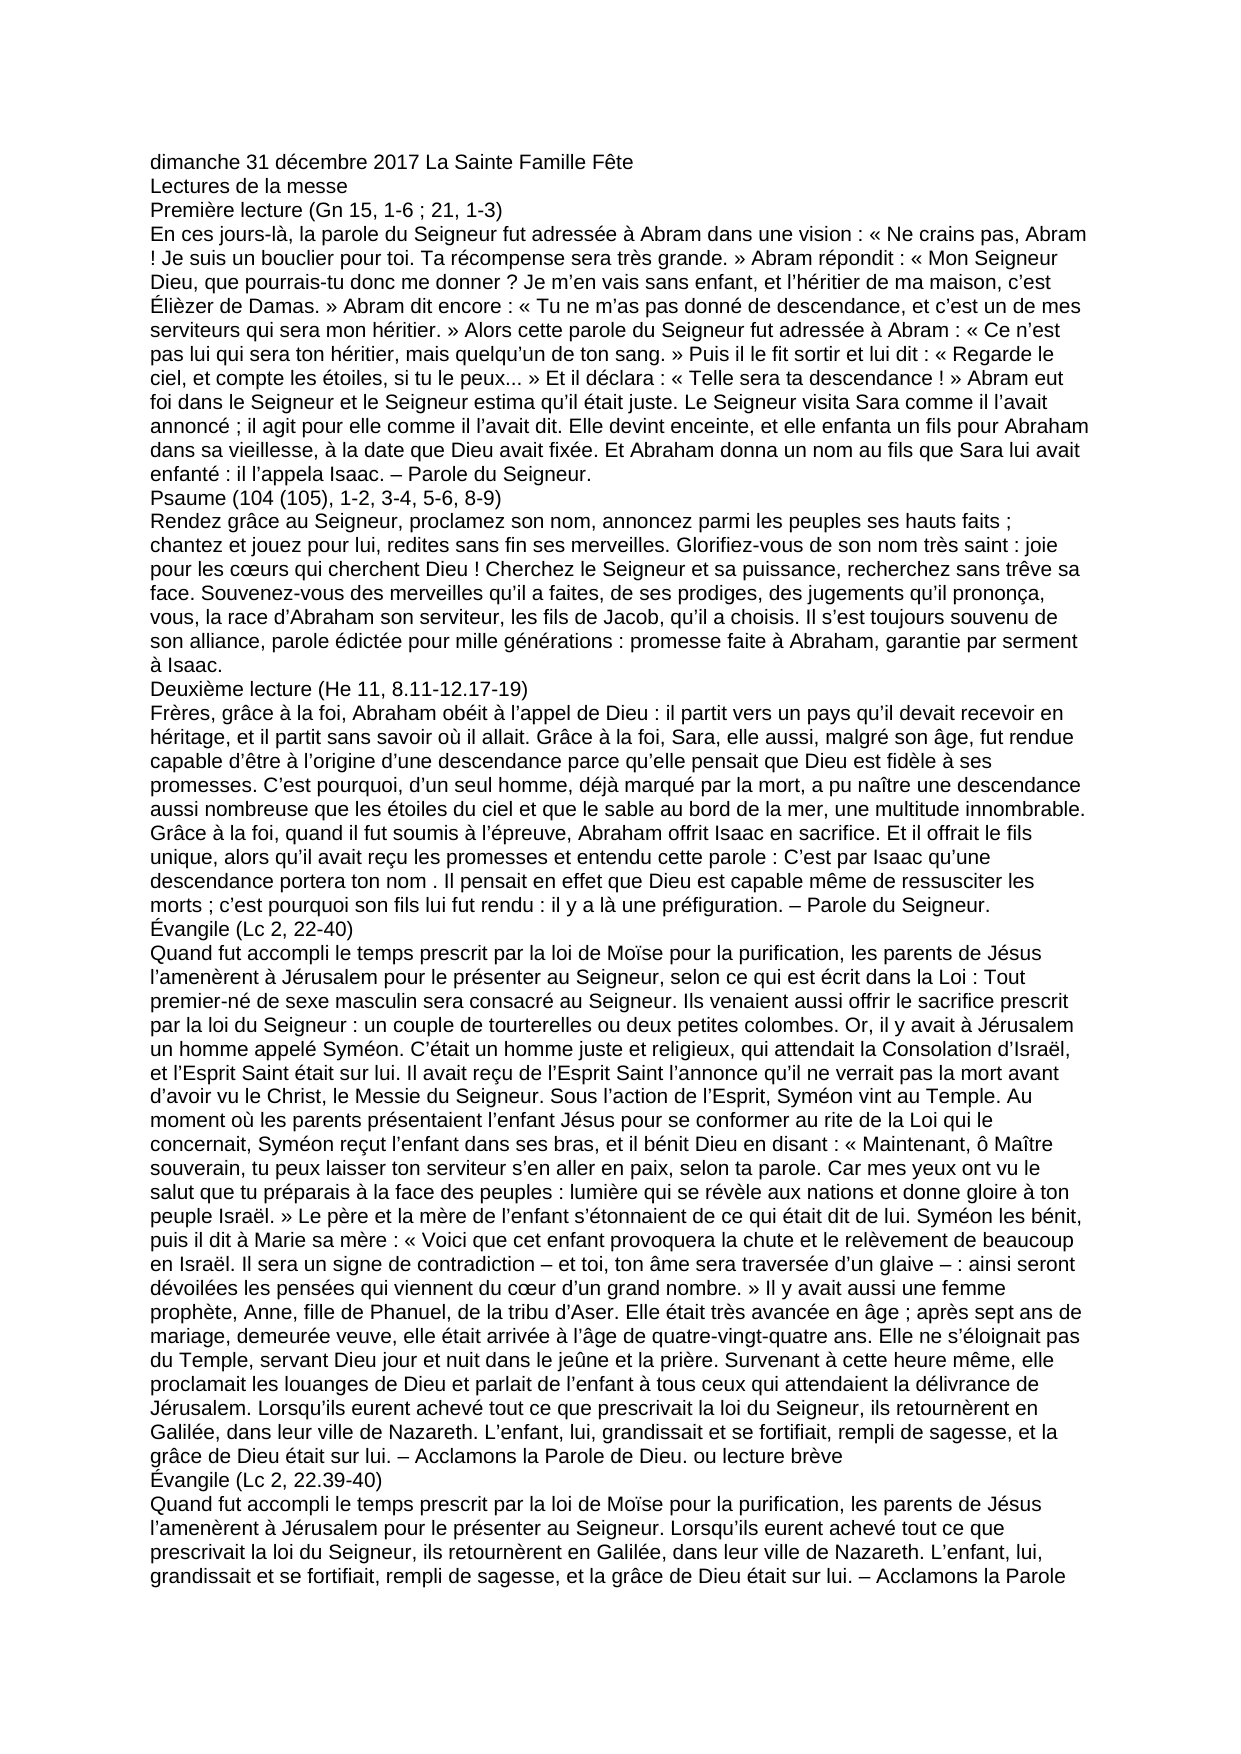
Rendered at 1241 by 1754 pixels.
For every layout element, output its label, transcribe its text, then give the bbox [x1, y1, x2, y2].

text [150, 1492, 1090, 1587]
text Quand fut accompli le temps prescrit par la loi de Moïse pour la purification, les parents de Jésus l’amenèrent à Jérusalem pour le présenter au Seigneur, selon ce qui est écrit dans la Loi : Tout premier-né de sexe masculin sera consacré au Seigneur. Ils venaient aussi offrir le sacrifice prescrit par la loi du Seigneur : un couple de tourterelles ou deux petites colombes. Or, il y avait à Jérusalem un homme appelé Syméon. C’était un homme juste et religieux, qui attendait la Consolation d’Israël, et l’Esprit Saint était sur lui. Il avait reçu de l’Esprit Saint l’annonce qu’il ne verrait pas la mort avant d’avoir vu le Christ, le Messie du Seigneur. Sous l’action de l’Esprit, Syméon vint au Temple. Au moment où les parents présentaient l’enfant Jésus pour se conformer au rite de la Loi qui le concernait, Syméon reçut l’enfant dans ses bras, et il bénit Dieu en disant : « Maintenant, ô Maître souverain, tu peux laisser ton serviteur s’en aller en paix, selon ta parole. Car mes yeux ont vu le salut que tu préparais à la face des peuples : lumière qui se révèle aux nations et donne gloire à ton peuple Israël. » Le père et la mère de l’enfant s’étonnaient de ce qui était dit de lui. Syméon les bénit, puis il dit à Marie sa mère : « Voici que cet enfant provoquera la chute et le relèvement de beaucoup en Israël. Il sera un signe de contradiction – et toi, ton âme sera traversée d’un glaive – : ainsi seront dévoilées les pensées qui viennent du cœur d’un grand nombre. » Il y avait aussi une femme prophète, Anne, fille de Phanuel, de la tribu d’Aser. Elle était très avancée en âge ; après sept ans de mariage, demeurée veuve, elle était arrivée à l’âge de quatre-vingt-quatre ans. Elle ne s’éloignait pas du Temple, servant Dieu jour et nuit dans le jeûne et la prière. Survenant à cette heure même, elle proclamait les louanges de Dieu et parlait de l’enfant à tous ceux qui attendaient la délivrance de Jérusalem. Lorsqu’ils eurent achevé tout ce que prescrivait la loi du Seigneur, ils retournèrent en Galilée, dans leur ville de Nazareth. L’enfant, lui, grandissait et se fortifiait, rempli de sagesse, et la grâce de Dieu était sur lui. – Acclamons la Parole de Dieu. ou lecture brève [150, 941, 1090, 1468]
text Rendez grâce au Seigneur, proclamez son nom, annoncez parmi les peuples ses hauts faits ; chantez et jouez pour lui, redites sans fin ses merveilles. Glorifiez-vous de son nom très saint : joie pour les cœurs qui cherchent Dieu ! Cherchez le Seigneur et sa puissance, recherchez sans trêve sa face. Souvenez-vous des merveilles qu’il a faites, de ses prodiges, des jugements qu’il prononça, vous, la race d’Abraham son serviteur, les fils de Jacob, qu’il a choisis. Il s’est toujours souvenu de son alliance, parole édictée pour mille générations : promesse faite à Abraham, garantie par serment à Isaac. [150, 509, 1090, 677]
text Frères, grâce à la foi, Abraham obéit à l’appel de Dieu : il partit vers un pays qu’il devait recevoir en héritage, et il partit sans savoir où il allait. Grâce à la foi, Sara, elle aussi, malgré son âge, fut rendue capable d’être à l’origine d’une descendance parce qu’elle pensait que Dieu est fidèle à ses promesses. C’est pourquoi, d’un seul homme, déjà marqué par la mort, a pu naître une descendance aussi nombreuse que les étoiles du ciel et que le sable au bord de la mer, une multitude innombrable. Grâce à la foi, quand il fut soumis à l’épreuve, Abraham offrit Isaac en sacrifice. Et il offrait le fils unique, alors qu’il avait reçu les promesses et entendu cette parole : C’est par Isaac qu’une descendance portera ton nom . Il pensait en effet que Dieu est capable même de ressusciter les morts ; c’est pourquoi son fils lui fut rendu : il y a là une préfiguration. – Parole du Seigneur. [150, 701, 1090, 917]
text En ces jours-là, la parole du Seigneur fut adressée à Abram dans une vision : « Ne crains pas, Abram ! Je suis un bouclier pour toi. Ta récompense sera très grande. » Abram répondit : « Mon Seigneur Dieu, que pourrais-tu donc me donner ? Je m’en vais sans enfant, et l’héritier de ma maison, c’est Élièzer de Damas. » Abram dit encore : « Tu ne m’as pas donné de descendance, et c’est un de mes serviteurs qui sera mon héritier. » Alors cette parole du Seigneur fut adressée à Abram : « Ce n’est pas lui qui sera ton héritier, mais quelqu’un de ton sang. » Puis il le fit sortir et lui dit : « Regarde le ciel, et compte les étoiles, si tu le peux... » Et il déclara : « Telle sera ta descendance ! » Abram eut foi dans le Seigneur et le Seigneur estima qu’il était juste. Le Seigneur visita Sara comme il l’avait annoncé ; il agit pour elle comme il l’avait dit. Elle devint enceinte, et elle enfanta un fils pour Abraham dans sa vieillesse, à la date que Dieu avait fixée. Et Abraham donna un nom au fils que Sara lui avait enfanté : il l’appela Isaac. – Parole du Seigneur. [150, 222, 1090, 485]
